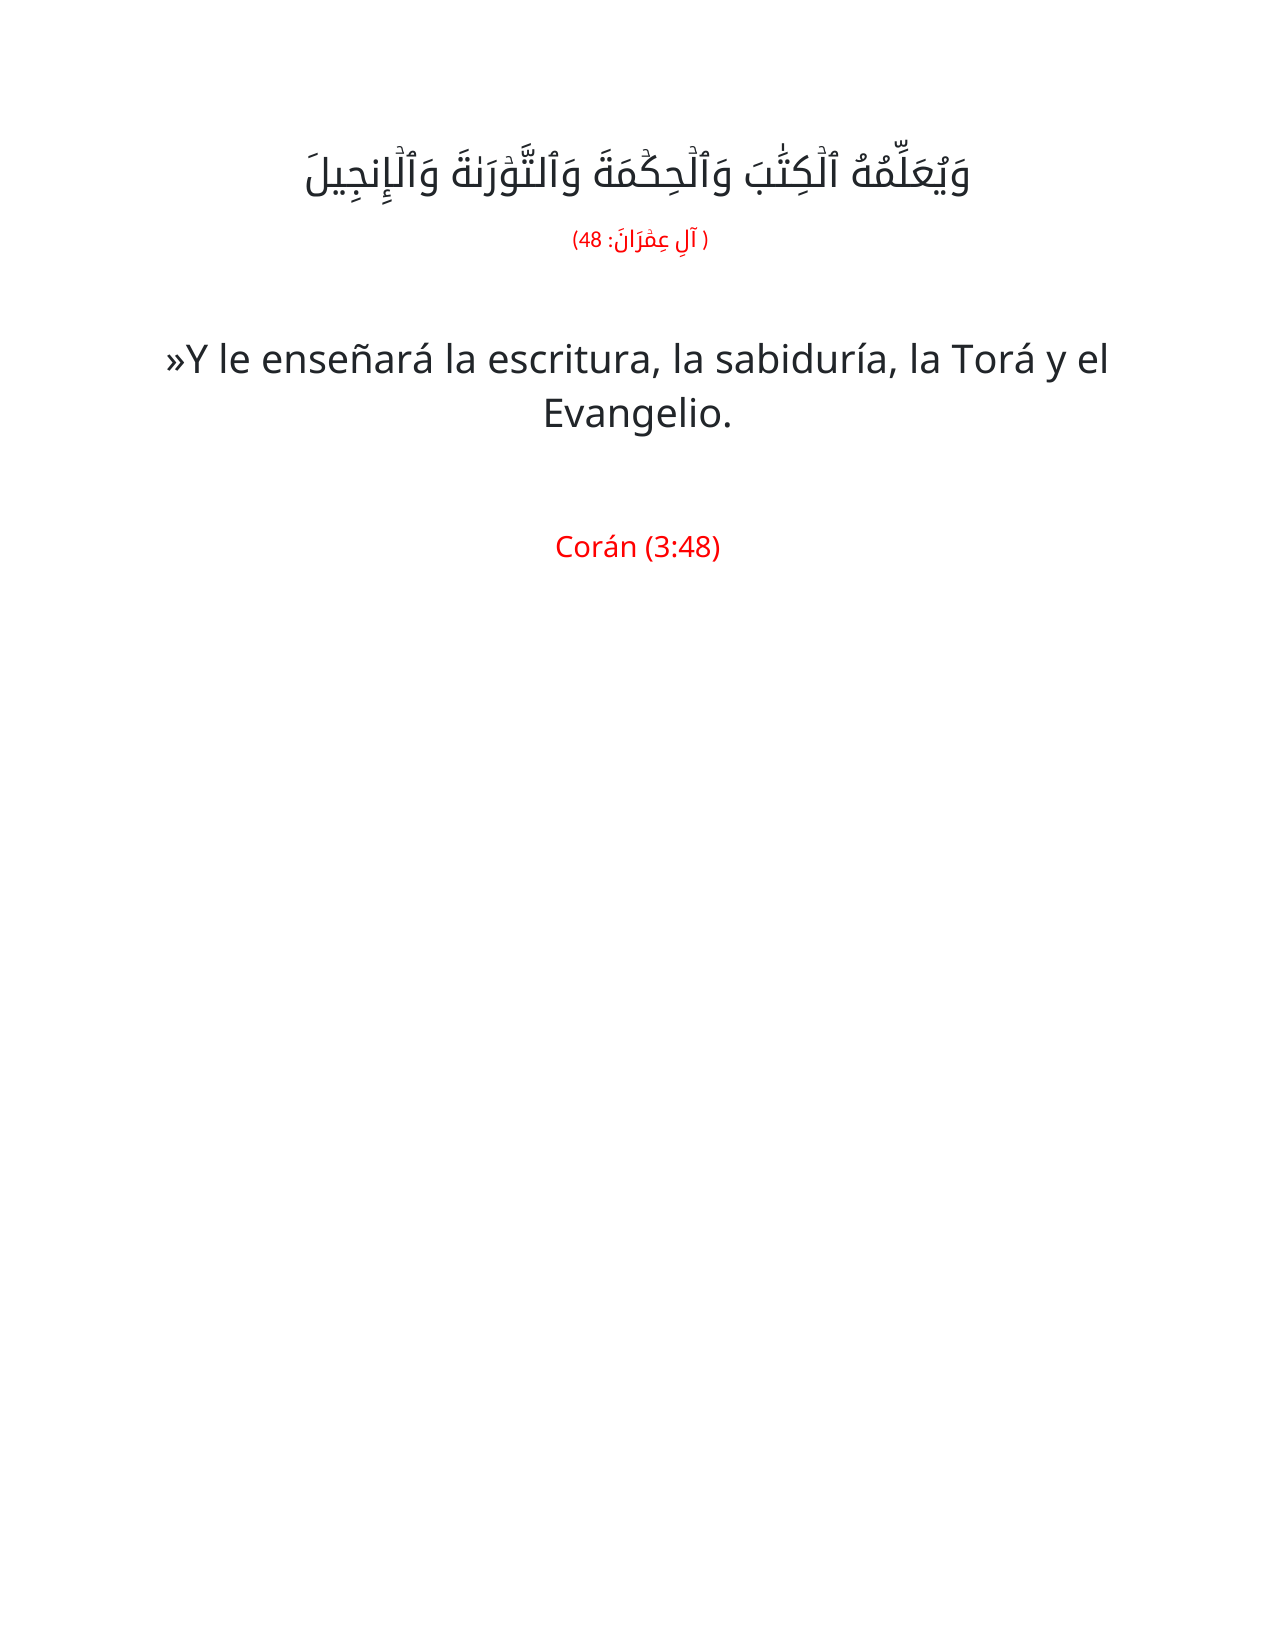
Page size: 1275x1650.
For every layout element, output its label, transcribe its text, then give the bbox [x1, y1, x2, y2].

text »Y le enseñará la escritura, la sabiduría, la Torá y el Evangelio. [150, 331, 1125, 439]
text (آلِ عِمۡرَانَ: 48 ) [150, 225, 1125, 253]
text وَيُعَلِّمُهُ ٱلۡكِتَٰبَ وَٱلۡحِكۡمَةَ وَٱلتَّوۡرَىٰةَ وَٱلۡإِنجِيلَ [150, 150, 1125, 196]
text Corán (3:48) [150, 526, 1125, 566]
